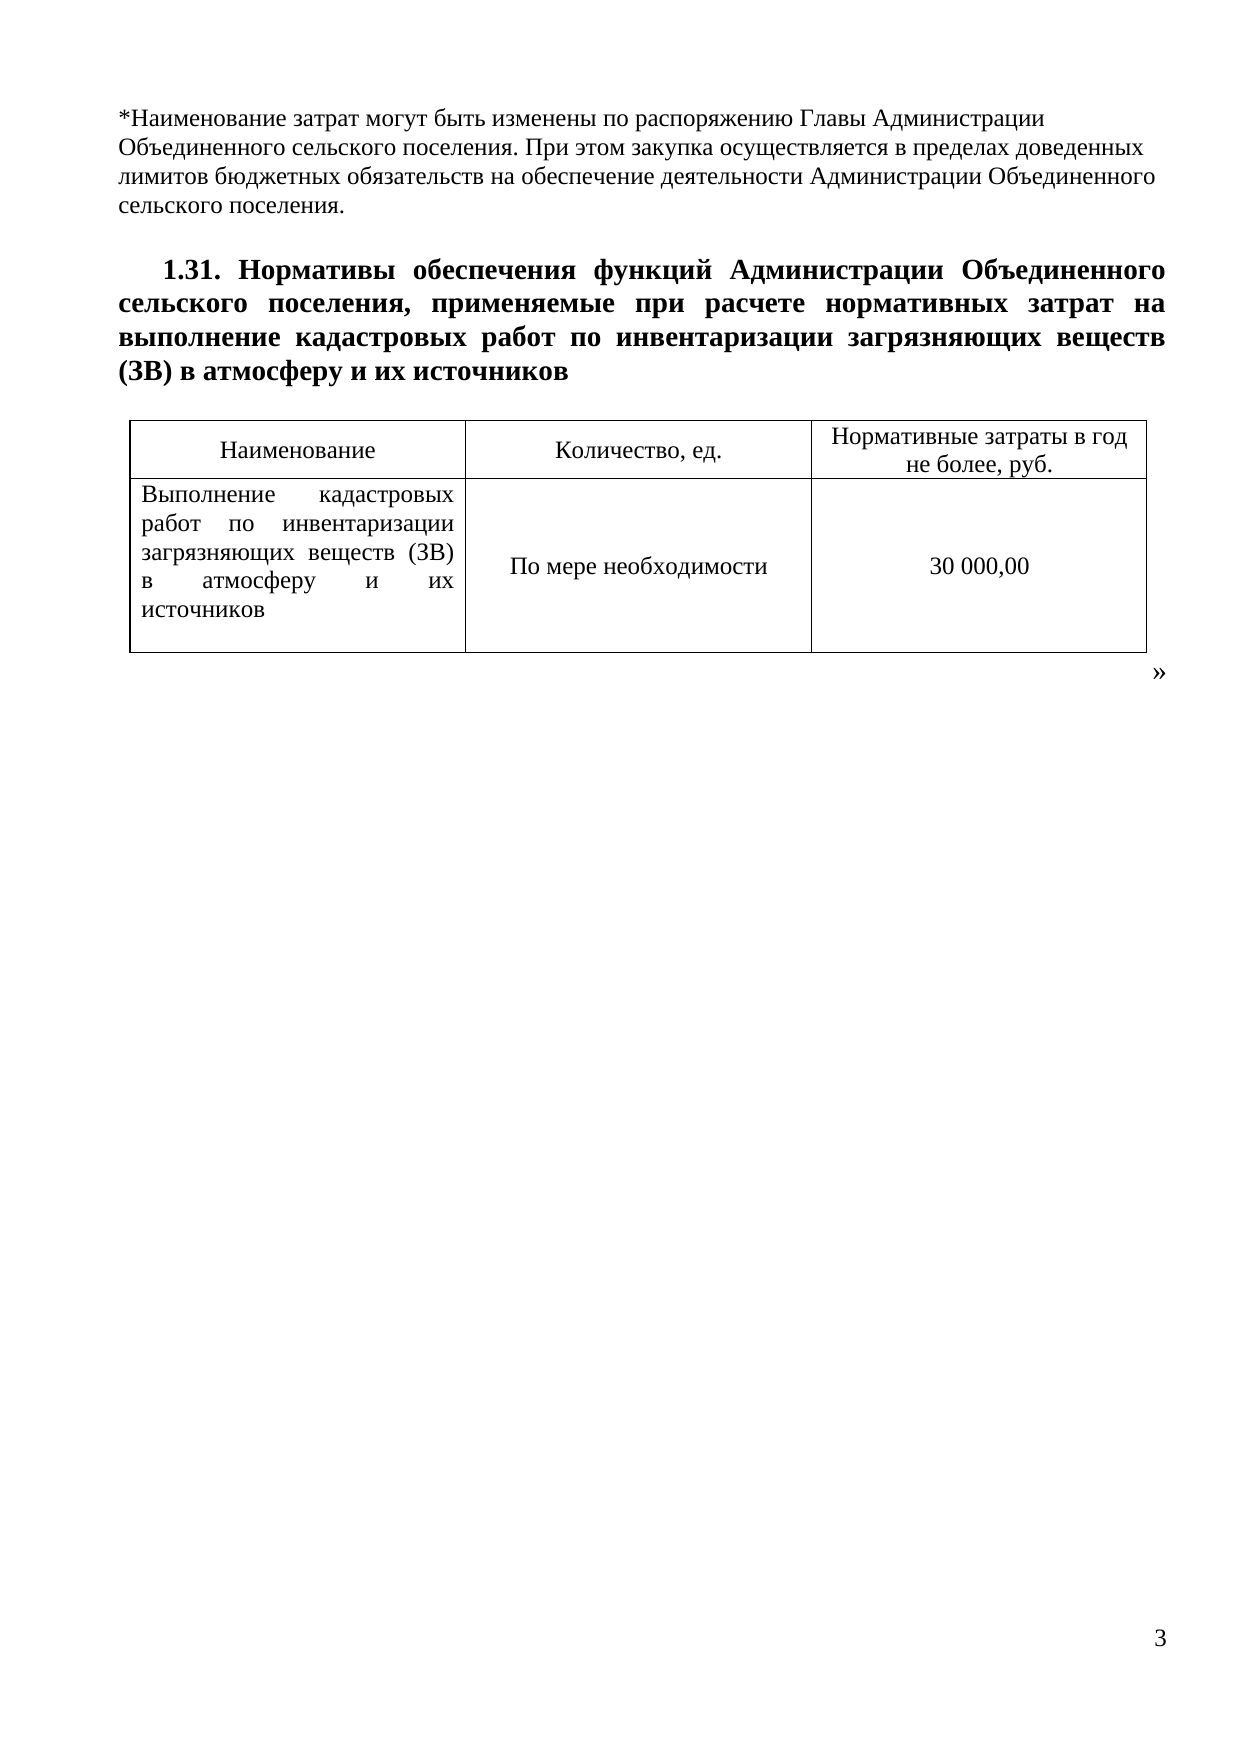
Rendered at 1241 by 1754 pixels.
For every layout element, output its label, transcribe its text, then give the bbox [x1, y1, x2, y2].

table_header Нормативные затраты в год не более, руб. [812, 421, 1146, 478]
text » [118, 653, 1167, 686]
text *Наименование затрат могут быть изменены по распоряжению Главы Администрации Объединенного сельского поселения. При этом закупка осуществляется в пределах доведенных лимитов бюджетных обязательств на обеспечение деятельности Администрации Объединенного сельского поселения. [118, 103, 1167, 218]
table_cell По мере необходимости [466, 479, 811, 652]
table_header Количество, ед. [466, 421, 811, 478]
table_cell 30 000,00 [812, 479, 1146, 652]
text 1.31. Нормативы обеспечения функций Администрации Объединенного сельского поселения, применяемые при расчете нормативных затрат на выполнение кадастровых работ по инвентаризации загрязняющих веществ (ЗВ) в атмосферу и их источников [118, 252, 1167, 386]
table_cell Выполнение кадастровых работ по инвентаризации загрязняющих веществ (ЗВ) в атмосферу и их источников [131, 479, 465, 652]
table_header Наименование [131, 421, 465, 478]
